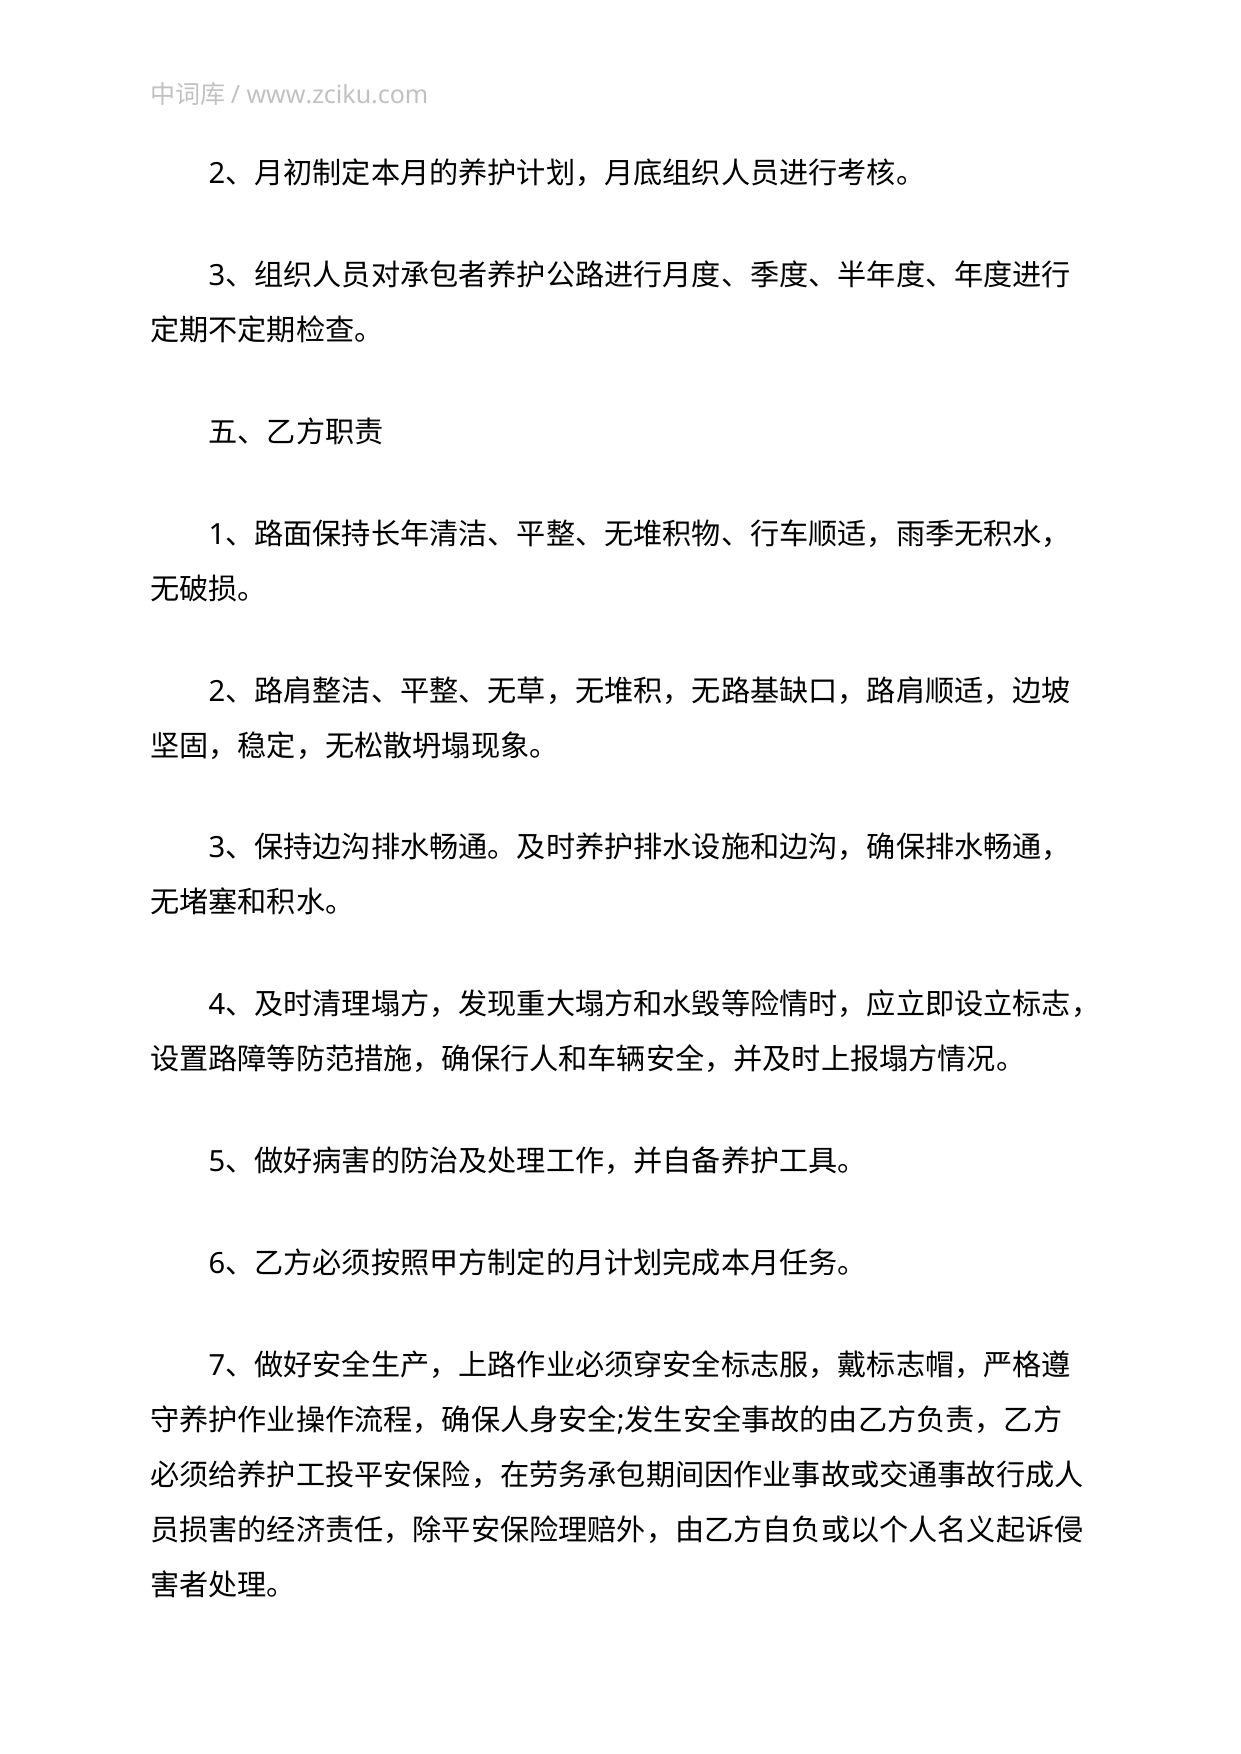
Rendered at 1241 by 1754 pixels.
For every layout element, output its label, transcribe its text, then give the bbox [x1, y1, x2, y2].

text 2、月初制定本月的养护计划，月底组织人员进行考核。 [150, 150, 1090, 192]
text 1、路面保持长年清洁、平整、无堆积物、行车顺适，雨季无积水，无破损。 [150, 511, 1090, 608]
text 4、及时清理塌方，发现重大塌方和水毁等险情时，应立即设立标志，设置路障等防范措施，确保行人和车辆安全，并及时上报塌方情况。 [150, 981, 1090, 1078]
text 2、路肩整洁、平整、无草，无堆积，无路基缺口，路肩顺适，边坡坚固，稳定，无松散坍塌现象。 [150, 667, 1090, 764]
text 3、组织人员对承包者养护公路进行月度、季度、半年度、年度进行定期不定期检查。 [150, 252, 1090, 349]
text 五、乙方职责 [150, 409, 1090, 451]
text 3、保持边沟排水畅通。及时养护排水设施和边沟，确保排水畅通，无堵塞和积水。 [150, 824, 1090, 921]
text 7、做好安全生产，上路作业必须穿安全标志服，戴标志帽，严格遵守养护作业操作流程，确保人身安全;发生安全事故的由乙方负责，乙方必须给养护工投平安保险，在劳务承包期间因作业事故或交通事故行成人员损害的经济责任，除平安保险理赔外，由乙方自负或以个人名义起诉侵害者处理。 [150, 1342, 1090, 1604]
text 5、做好病害的防治及处理工作，并自备养护工具。 [150, 1138, 1090, 1180]
text 6、乙方必须按照甲方制定的月计划完成本月任务。 [150, 1239, 1090, 1282]
